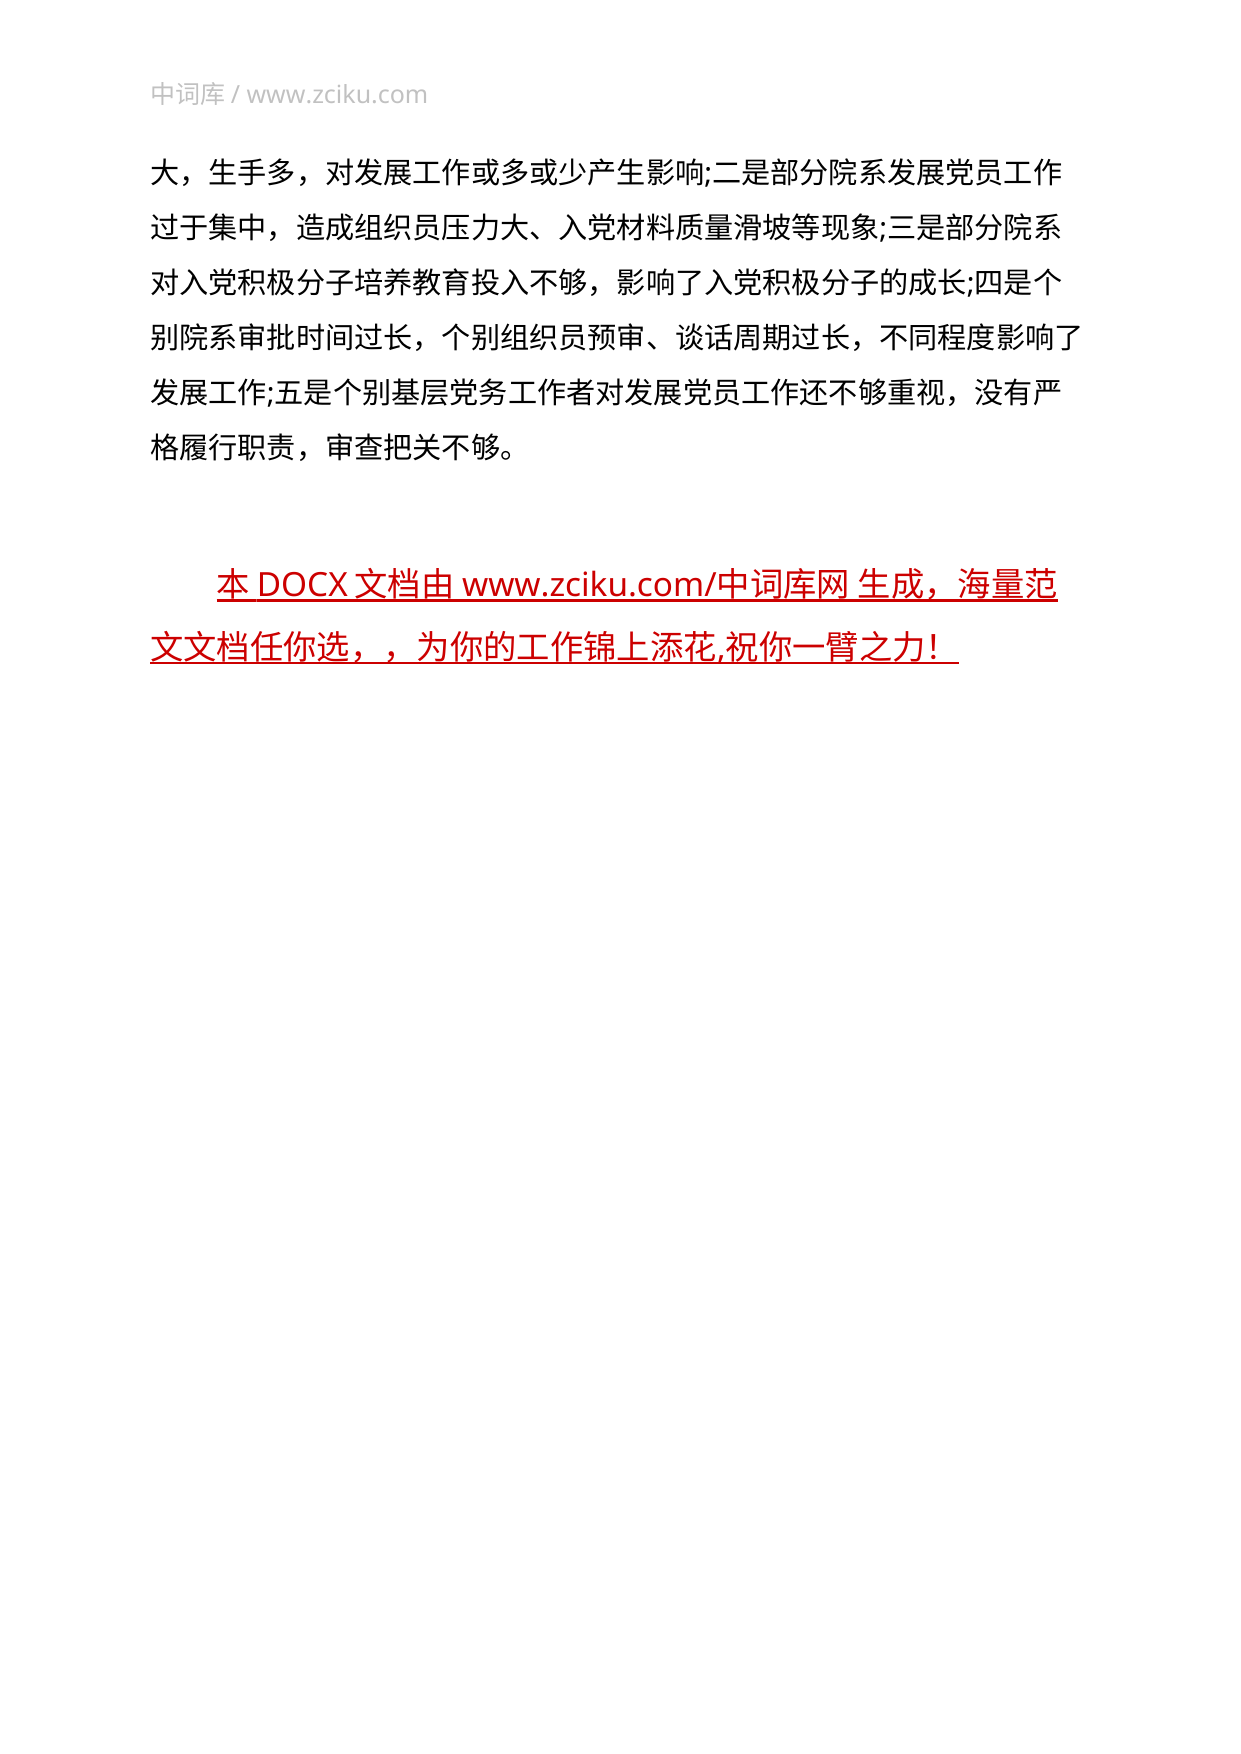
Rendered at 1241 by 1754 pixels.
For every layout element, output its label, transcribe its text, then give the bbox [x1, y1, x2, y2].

text 本DOCX文档由 www.zciku.com/中词库网 生成，海量范文文档任你选，，为你的工作锦上添花,祝你一臂之力！ [150, 558, 1090, 669]
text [150, 150, 1090, 467]
